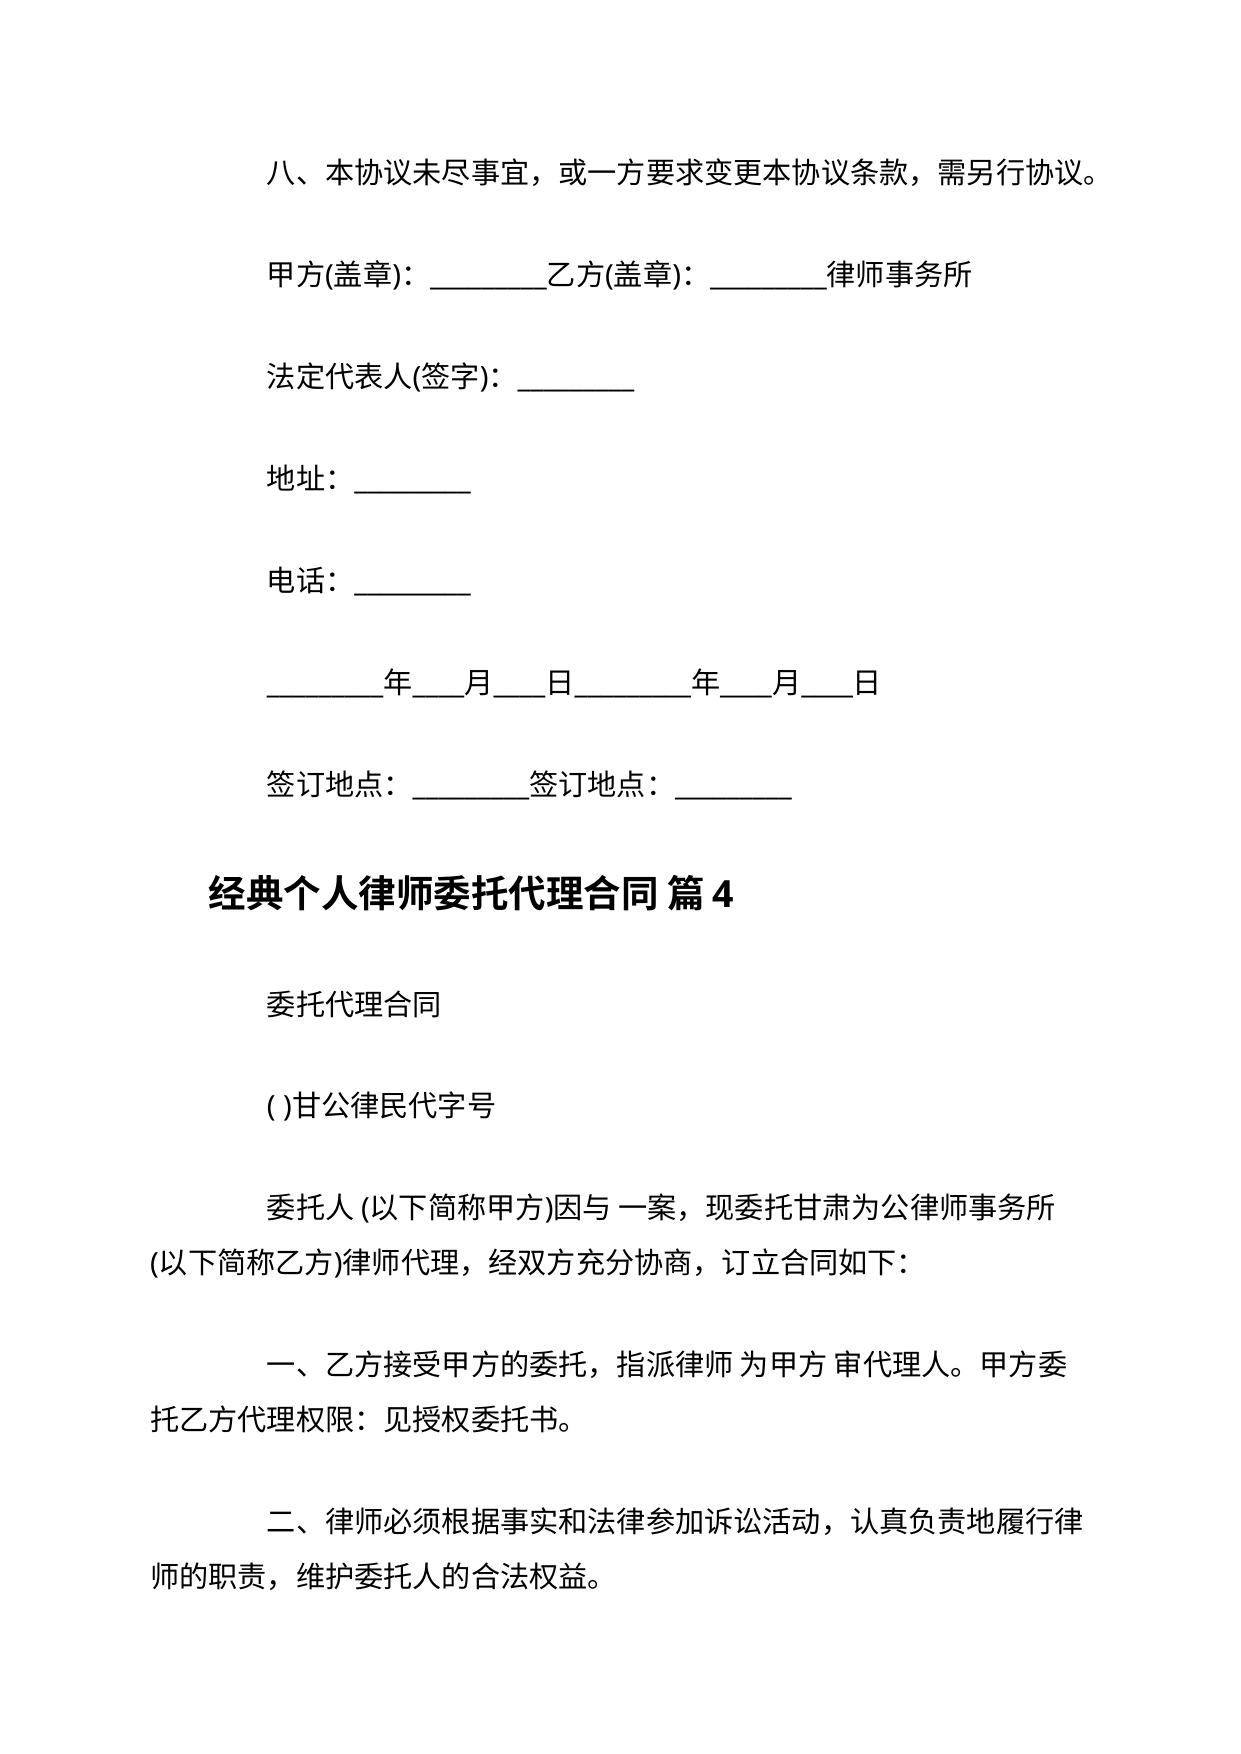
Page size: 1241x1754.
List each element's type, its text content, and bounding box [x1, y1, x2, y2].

text ( )甘公律民代字号 [150, 1083, 1090, 1125]
text 法定代表人(签字)：_________ [150, 354, 1090, 396]
text 电话：_________ [150, 558, 1090, 600]
text 二、律师必须根据事实和法律参加诉讼活动，认真负责地履行律师的职责，维护委托人的合法权益。 [150, 1499, 1090, 1596]
text 委托人 (以下简称甲方)因与 一案，现委托甘肃为公律师事务所(以下简称乙方)律师代理，经双方充分协商，订立合同如下： [150, 1185, 1090, 1282]
text 八、本协议未尽事宜，或一方要求变更本协议条款，需另行协议。 [150, 150, 1090, 192]
text 地址：_________ [150, 456, 1090, 498]
text 经典个人律师委托代理合同 篇4 [150, 864, 1090, 918]
text 签订地点：_________签订地点：_________ [150, 762, 1090, 804]
text 委托代理合同 [150, 981, 1090, 1023]
text 甲方(盖章)：_________乙方(盖章)：_________律师事务所 [150, 252, 1090, 294]
text _________年____月____日_________年____月____日 [150, 660, 1090, 702]
text 一、乙方接受甲方的委托，指派律师 为甲方 审代理人。甲方委托乙方代理权限：见授权委托书。 [150, 1342, 1090, 1439]
